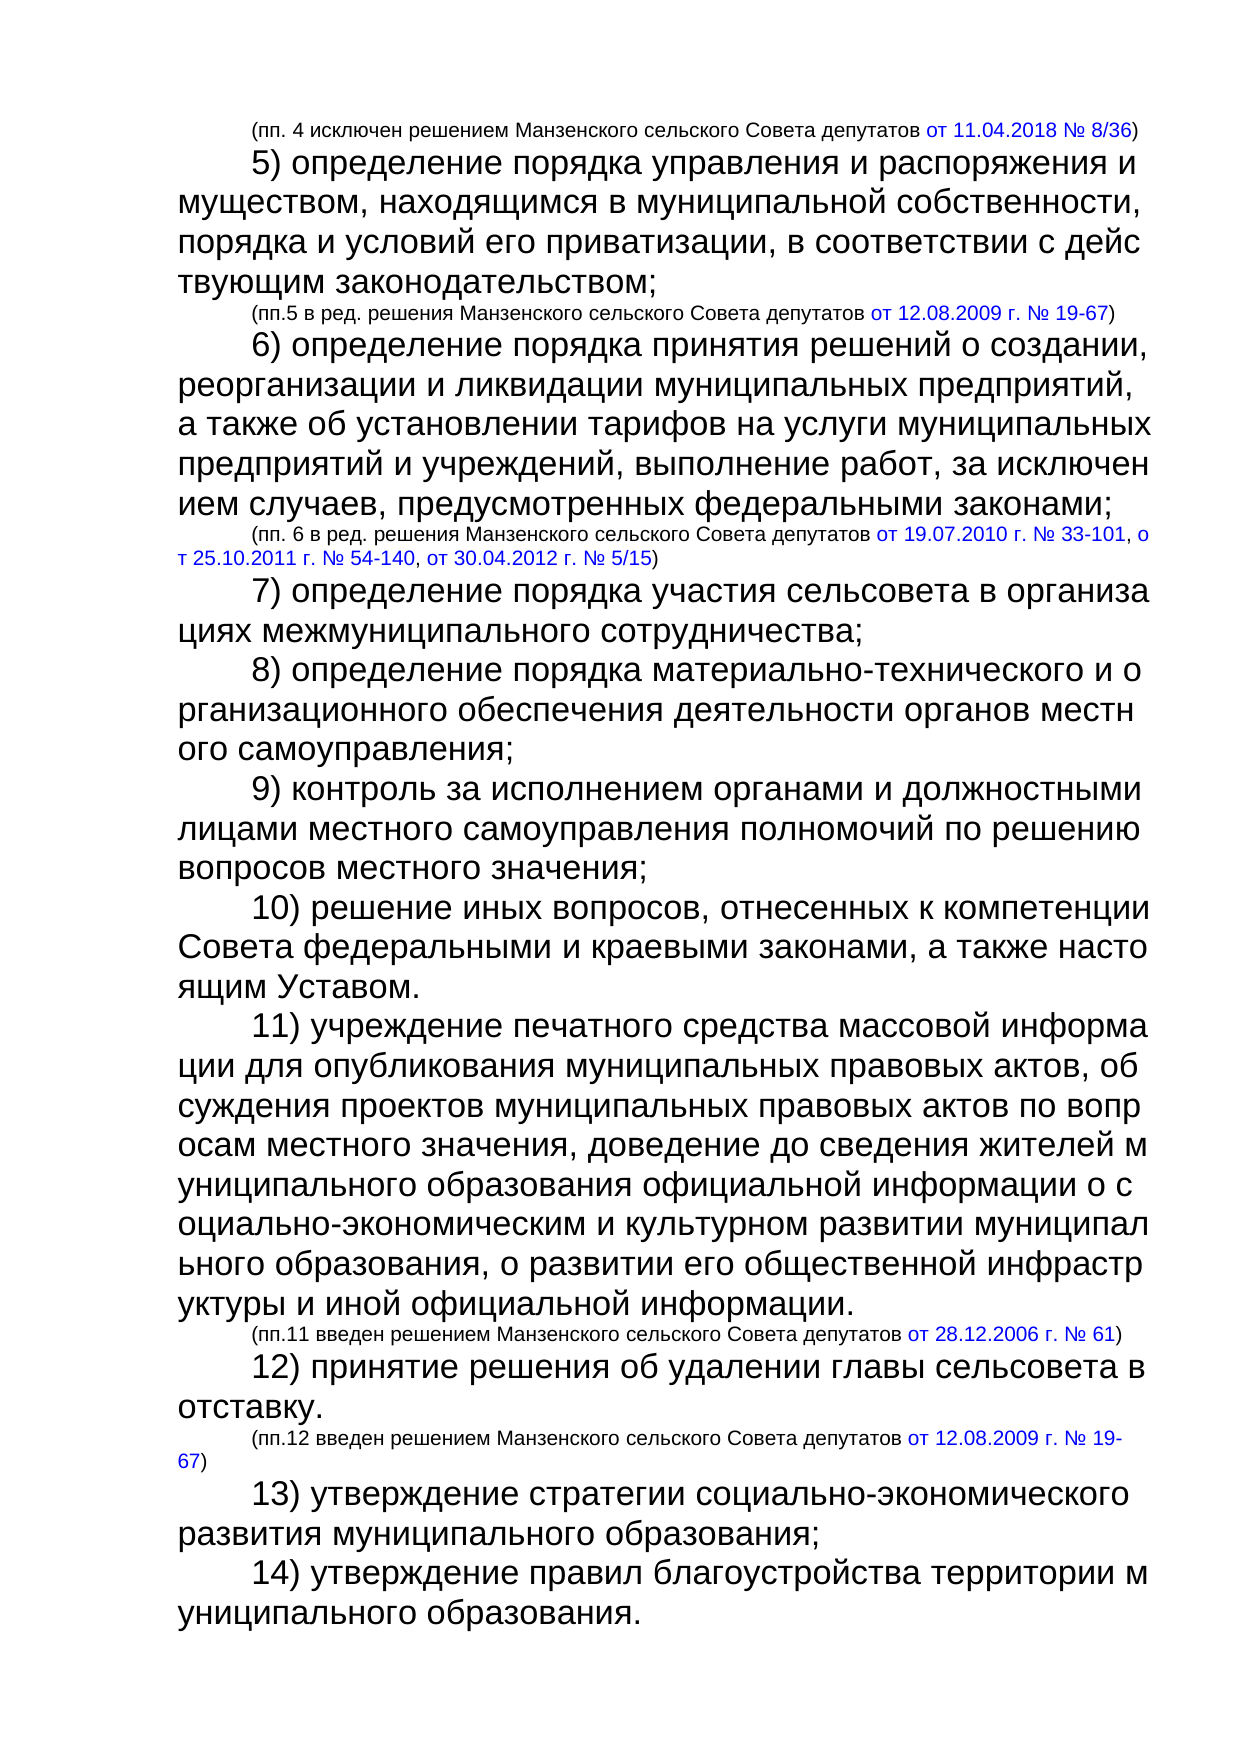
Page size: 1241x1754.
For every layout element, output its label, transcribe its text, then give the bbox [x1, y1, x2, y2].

text 13) утверждение стратегии социально-экономического развития муниципального образования; [177, 1473, 1152, 1552]
text (пп. 4 исключен решением Манзенского сельского Совета депутатов от 11.04.2018 № 8/36) [177, 118, 1152, 142]
text 7) определение порядка участия сельсовета в организациях межмуниципального сотрудничества; [177, 570, 1152, 649]
text (пп.11 введен решением Манзенского сельского Совета депутатов от 28.12.2006 г. № 61) [177, 1322, 1152, 1346]
text 12) принятие решения об удалении главы сельсовета в отставку. [177, 1346, 1152, 1425]
text 9) контроль за исполнением органами и должностными лицами местного самоуправления полномочий по решению вопросов местного значения; [177, 768, 1152, 887]
text 11) учреждение печатного средства массовой информации для опубликования муниципальных правовых актов, обсуждения проектов муниципальных правовых актов по вопросам местного значения, доведение до сведения жителей муниципального образования официальной информации о социально-экономическим и культурном развитии муниципального образования, о развитии его общественной инфраструктуры и иной официальной информации. [177, 1006, 1152, 1322]
text 10) решение иных вопросов, отнесенных к компетенции Совета федеральными и краевыми законами, а также настоящим Уставом. [177, 887, 1152, 1006]
text 6) определение порядка принятия решений о создании, реорганизации и ликвидации муниципальных предприятий, а также об установлении тарифов на услуги муниципальных предприятий и учреждений, выполнение работ, за исключением случаев, предусмотренных федеральными законами; [177, 324, 1152, 522]
text (пп.5 в ред. решения Манзенского сельского Совета депутатов от 12.08.2009 г. № 19-67) [177, 300, 1152, 324]
text 8) определение порядка материально-технического и организационного обеспечения деятельности органов местного самоуправления; [177, 649, 1152, 768]
text (пп.12 введен решением Манзенского сельского Совета депутатов от 12.08.2009 г. № 19-67) [177, 1425, 1152, 1473]
text 5) определение порядка управления и распоряжения имуществом, находящимся в муниципальной собственности, порядка и условий его приватизации, в соответствии с действующим законодательством; [177, 142, 1152, 300]
text (пп. 6 в ред. решения Манзенского сельского Совета депутатов от 19.07.2010 г. № 33-101, от 25.10.2011 г. № 54-140, от 30.04.2012 г. № 5/15) [177, 522, 1152, 570]
text 14) утверждение правил благоустройства территории муниципального образования. [177, 1552, 1152, 1632]
